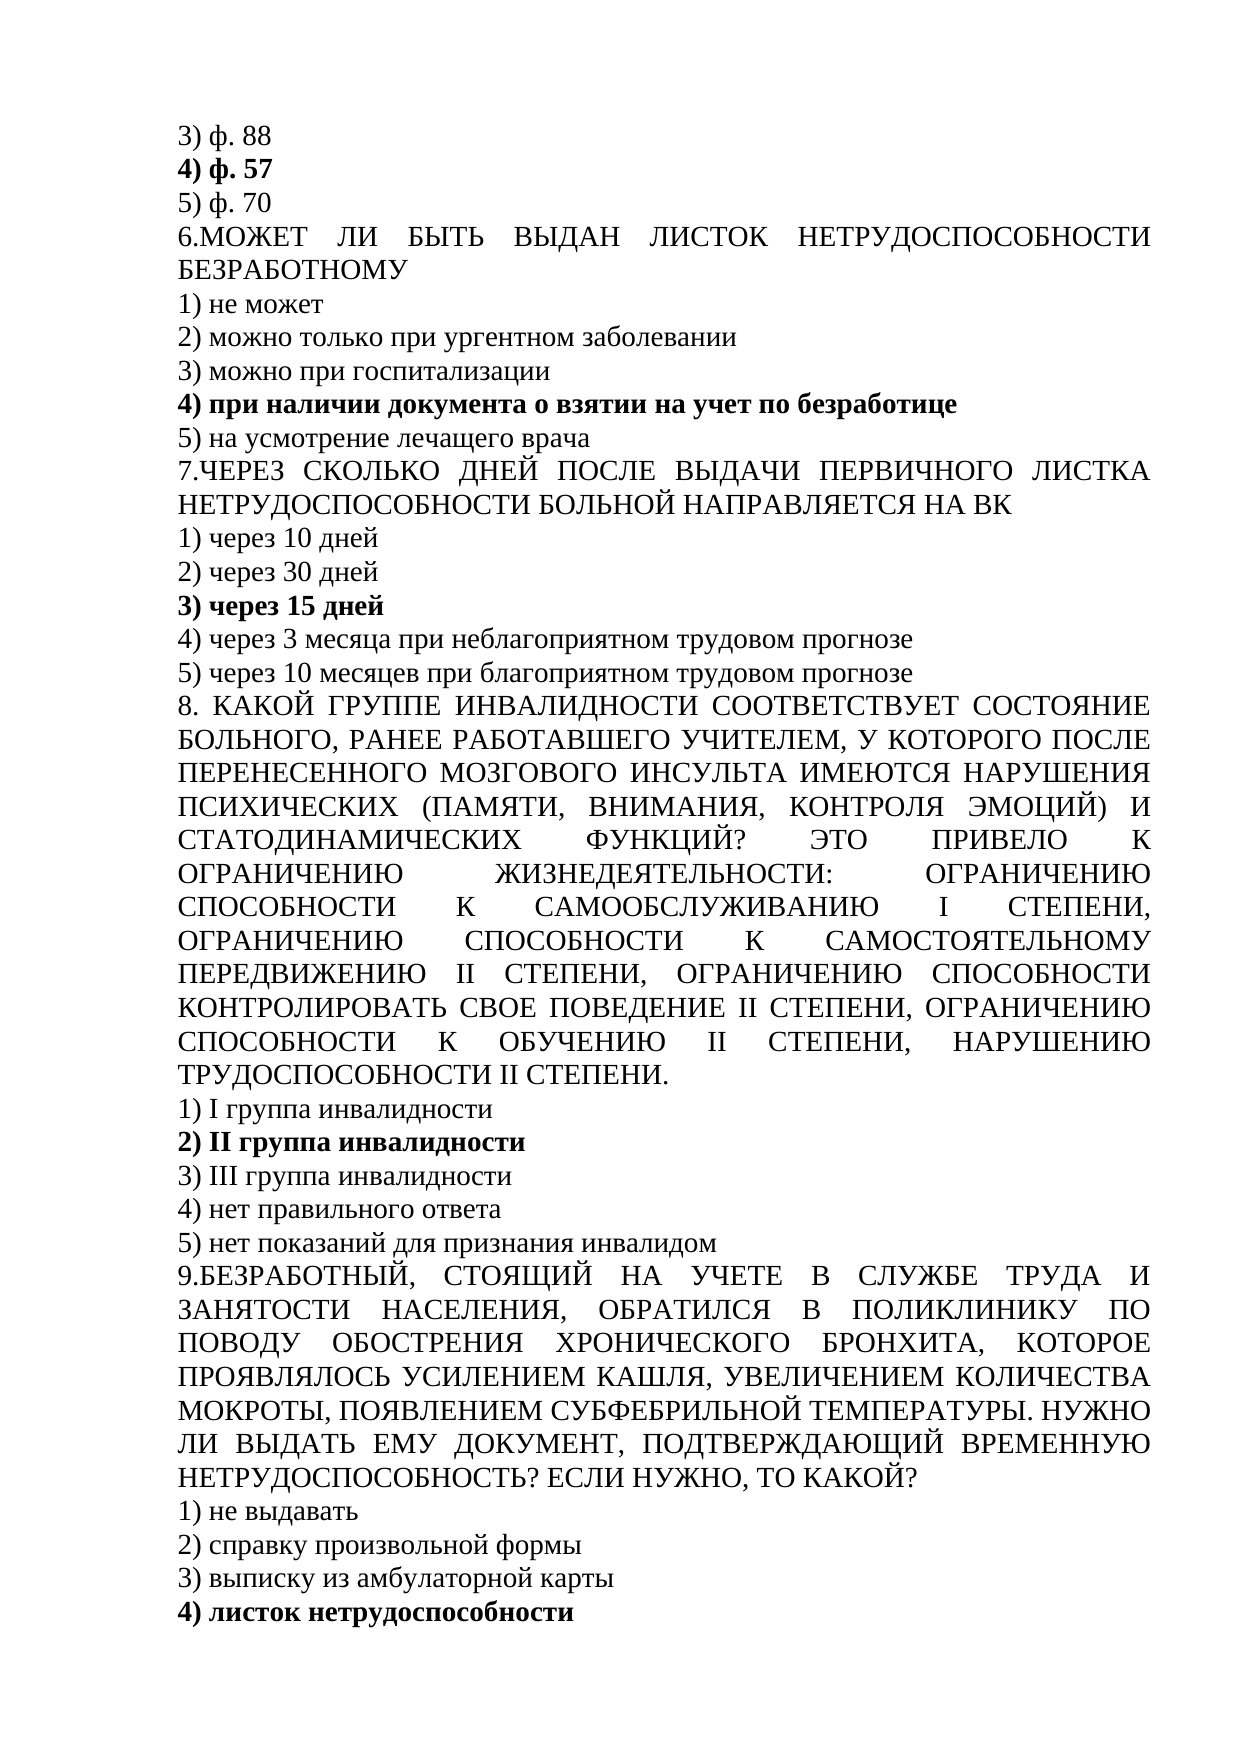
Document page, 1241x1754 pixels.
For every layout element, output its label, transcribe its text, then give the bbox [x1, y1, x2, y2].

text 4) ф. 57 [177, 152, 1152, 185]
text 5) через 10 месяцев при благоприятном трудовом прогнозе [177, 655, 1152, 688]
text 5) на усмотрение лечащего врача [177, 420, 1152, 453]
text 5) нет показаний для признания инвалидом [177, 1225, 1152, 1258]
text 3) ф. 88 [177, 118, 1152, 152]
text 3) можно при госпитализации [177, 353, 1152, 386]
text 1) не выдавать [177, 1493, 1152, 1527]
text 1) I группа инвалидности [177, 1091, 1152, 1124]
text 3) через 15 дней [177, 588, 1152, 621]
text 3) III группа инвалидности [177, 1158, 1152, 1191]
text 3) выписку из амбулаторной карты [177, 1560, 1152, 1594]
text 8. КАКОЙ ГРУППЕ ИНВАЛИДНОСТИ СООТВЕТСТВУЕТ СОСТОЯНИЕ БОЛЬНОГО, РАНЕЕ РАБОТАВШЕГО УЧИТЕЛЕМ, У КОТОРОГО ПОСЛЕ ПЕРЕНЕСЕННОГО МОЗГОВОГО ИНСУЛЬТА ИМЕЮТСЯ НАРУШЕНИЯ ПСИХИЧЕСКИХ (ПАМЯТИ, ВНИМАНИЯ, КОНТРОЛЯ ЭМОЦИЙ) И СТАТОДИНАМИЧЕСКИХ ФУНКЦИЙ? ЭТО ПРИВЕЛО К ОГРАНИЧЕНИЮ ЖИЗНЕДЕЯТЕЛЬНОСТИ: ОГРАНИЧЕНИЮ СПОСОБНОСТИ К САМООБСЛУЖИВАНИЮ I СТЕПЕНИ, ОГРАНИЧЕНИЮ СПОСОБНОСТИ К САМОСТОЯТЕЛЬНОМУ ПЕРЕДВИЖЕНИЮ II СТЕПЕНИ, ОГРАНИЧЕНИЮ СПОСОБНОСТИ КОНТРОЛИРОВАТЬ СВОЕ ПОВЕДЕНИЕ II СТЕПЕНИ, ОГРАНИЧЕНИЮ СПОСОБНОСТИ К ОБУЧЕНИЮ II СТЕПЕНИ, НАРУШЕНИЮ ТРУДОСПОСОБНОСТИ II СТЕПЕНИ. [177, 688, 1152, 1091]
text 1) не может [177, 286, 1152, 319]
text 9.БЕЗРАБОТНЫЙ, СТОЯЩИЙ НА УЧЕТЕ В СЛУЖБЕ ТРУДА И ЗАНЯТОСТИ НАСЕЛЕНИЯ, ОБРАТИЛСЯ В ПОЛИКЛИНИКУ ПО ПОВОДУ ОБОСТРЕНИЯ ХРОНИЧЕСКОГО БРОНХИТА, КОТОРОЕ ПРОЯВЛЯЛОСЬ УСИЛЕНИЕМ КАШЛЯ, УВЕЛИЧЕНИЕМ КОЛИЧЕСТВА МОКРОТЫ, ПОЯВЛЕНИЕМ СУБФЕБРИЛЬНОЙ ТЕМПЕРАТУРЫ. НУЖНО ЛИ ВЫДАТЬ ЕМУ ДОКУМЕНТ, ПОДТВЕРЖДАЮЩИЙ ВРЕМЕННУЮ НЕТРУДОСПОСОБНОСТЬ? ЕСЛИ НУЖНО, ТО КАКОЙ? [177, 1258, 1152, 1493]
text 4) нет правильного ответа [177, 1191, 1152, 1225]
text 1) через 10 дней [177, 521, 1152, 554]
text 7.ЧЕРЕЗ СКОЛЬКО ДНЕЙ ПОСЛЕ ВЫДАЧИ ПЕРВИЧНОГО ЛИСТКА НЕТРУДОСПОСОБНОСТИ БОЛЬНОЙ НАПРАВЛЯЕТСЯ НА ВК [177, 453, 1152, 521]
text 2) через 30 дней [177, 554, 1152, 588]
text 4) листок нетрудоспособности [177, 1594, 1152, 1627]
text 2) II группа инвалидности [177, 1124, 1152, 1158]
text 5) ф. 70 [177, 185, 1152, 219]
text 6.МОЖЕТ ЛИ БЫТЬ ВЫДАН ЛИСТОК НЕТРУДОСПОСОБНОСТИ БЕЗРАБОТНОМУ [177, 219, 1152, 286]
text 4) через 3 месяца при неблагоприятном трудовом прогнозе [177, 621, 1152, 655]
text 2) можно только при ургентном заболевании [177, 319, 1152, 353]
text 4) при наличии документа о взятии на учет по безработице [177, 386, 1152, 420]
text 2) справку произвольной формы [177, 1527, 1152, 1560]
